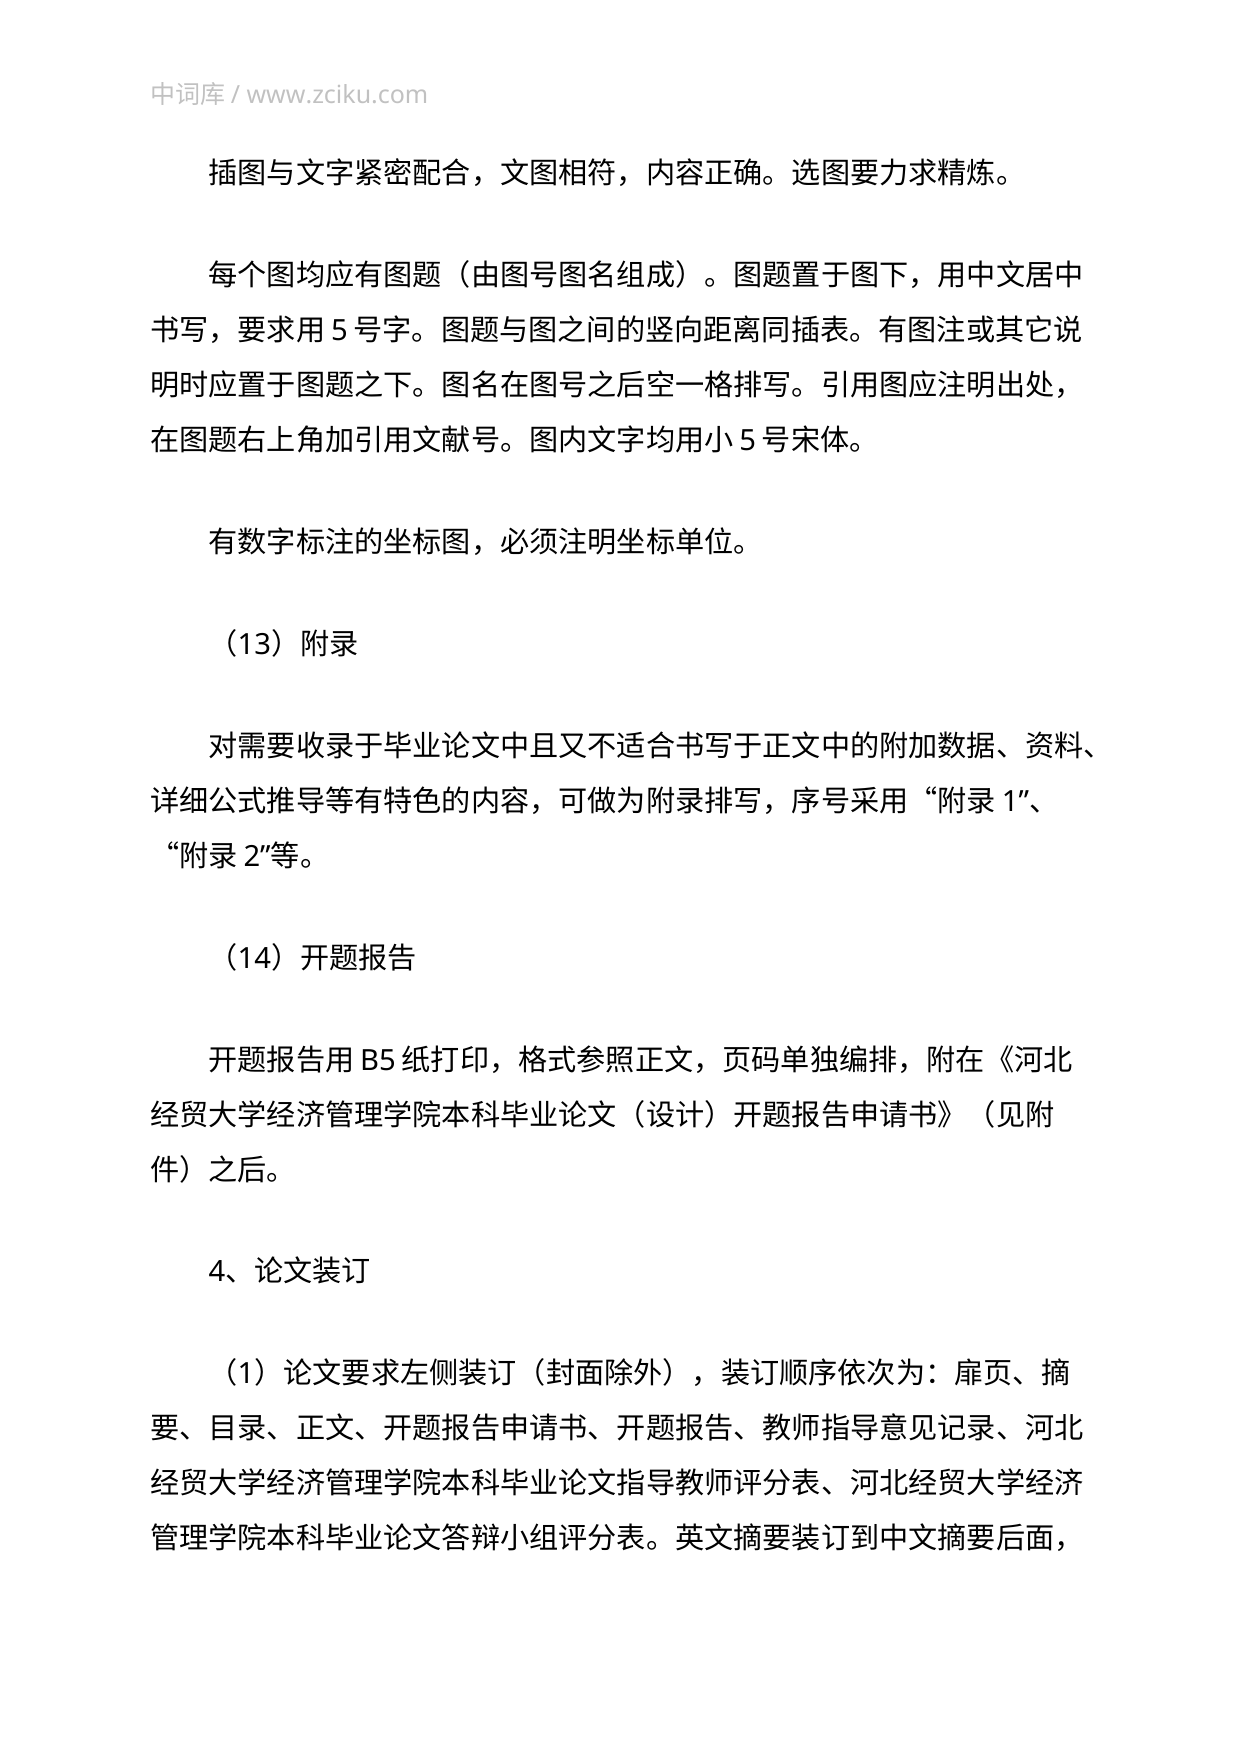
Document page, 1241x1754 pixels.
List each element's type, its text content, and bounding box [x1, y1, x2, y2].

text 开题报告用B5纸打印，格式参照正文，页码单独编排，附在《河北经贸大学经济管理学院本科毕业论文（设计）开题报告申请书》（见附件）之后。 [150, 1036, 1090, 1188]
text 4、论文装订 [150, 1248, 1090, 1290]
text 对需要收录于毕业论文中且又不适合书写于正文中的附加数据、资料、详细公式推导等有特色的内容，可做为附录排写，序号采用“附录1”、“附录2”等。 [150, 722, 1090, 874]
text 每个图均应有图题（由图号图名组成）。图题置于图下，用中文居中书写，要求用5号字。图题与图之间的竖向距离同插表。有图注或其它说明时应置于图题之下。图名在图号之后空一格排写。引用图应注明出处，在图题右上角加引用文献号。图内文字均用小5号宋体。 [150, 252, 1090, 459]
text （13）附录 [150, 620, 1090, 663]
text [150, 1350, 1090, 1557]
text 插图与文字紧密配合，文图相符，内容正确。选图要力求精炼。 [150, 150, 1090, 192]
text （14）开题报告 [150, 934, 1090, 977]
text 有数字标注的坐标图，必须注明坐标单位。 [150, 518, 1090, 561]
